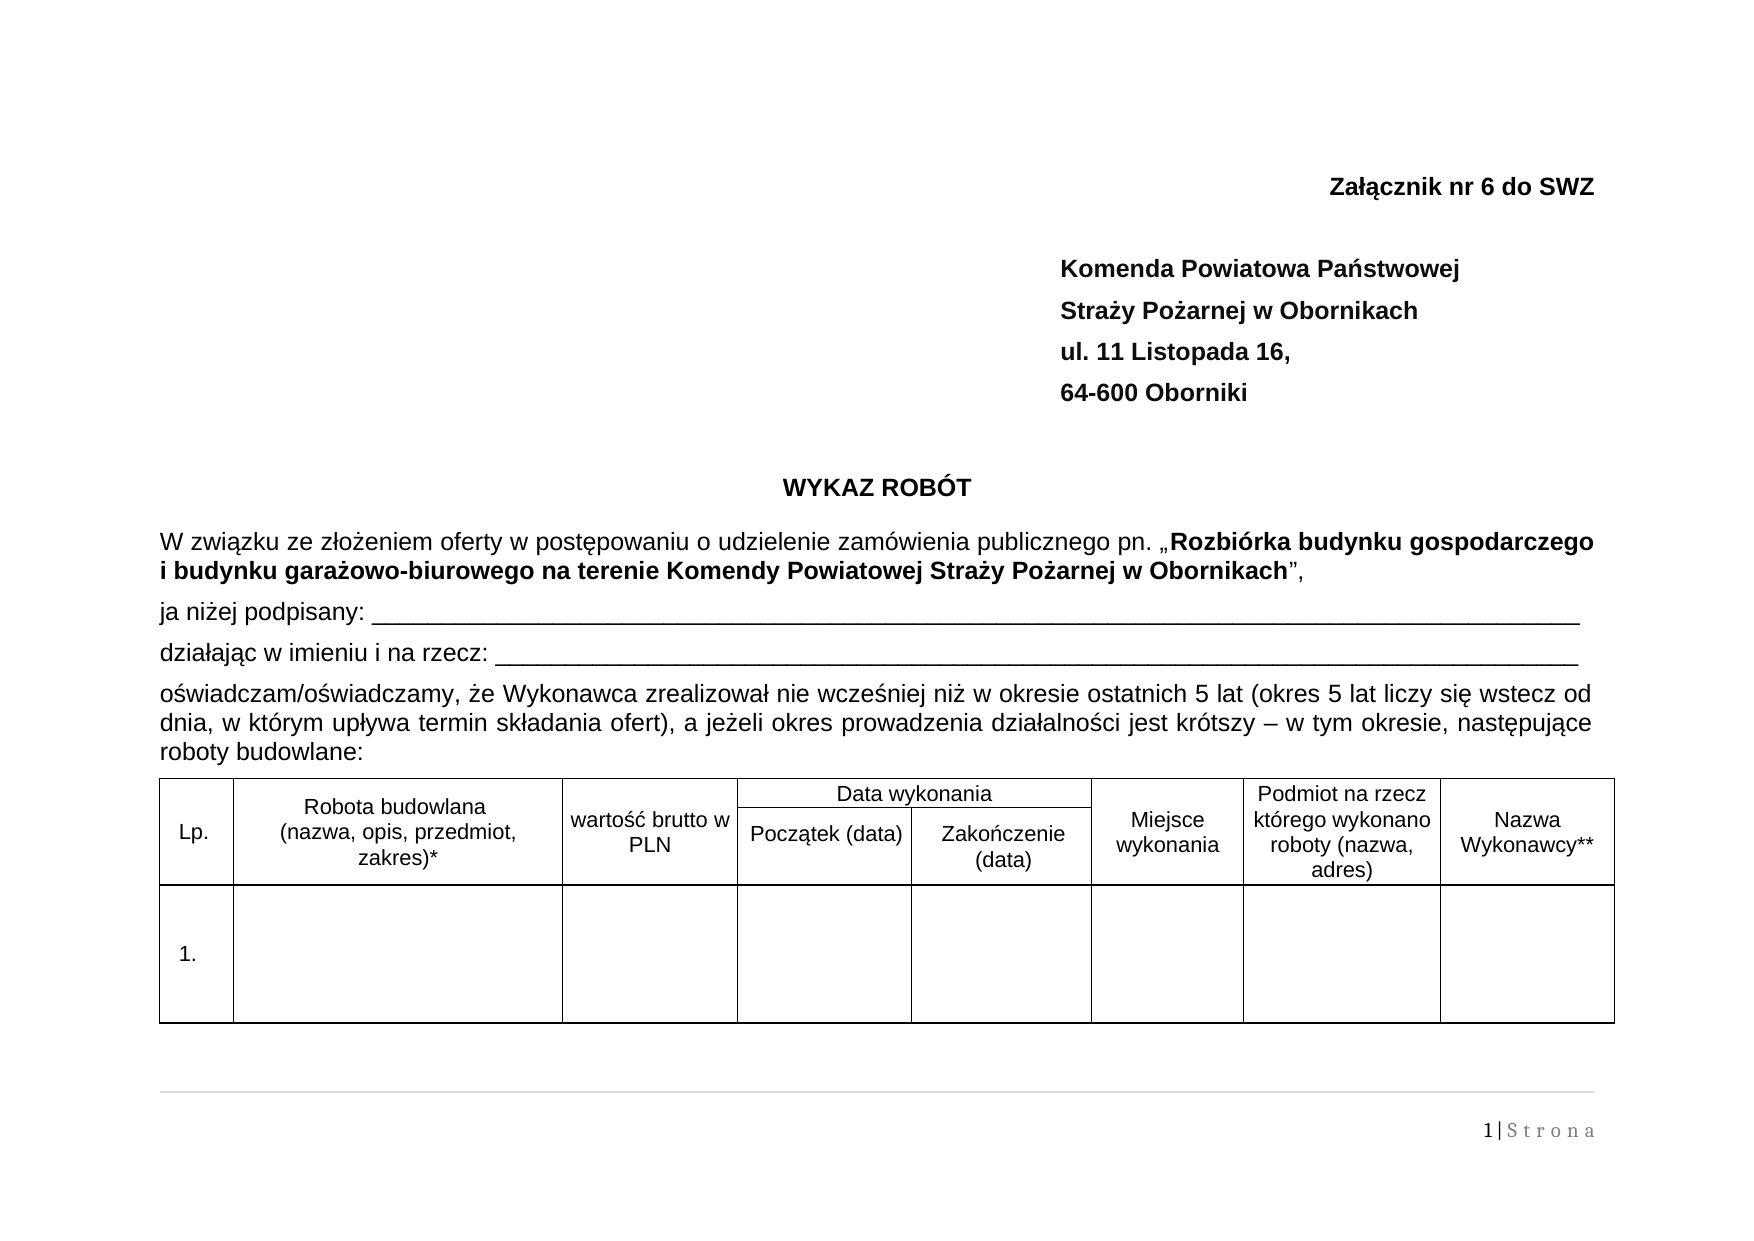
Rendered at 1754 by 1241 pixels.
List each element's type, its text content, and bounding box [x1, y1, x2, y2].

table_cell [738, 886, 911, 1022]
text W związku ze złożeniem oferty w postępowaniu o udzielenie zamówienia publicznego pn. „Rozbiórka budynku gospodarczego i budynku garażowo-biurowego na terenie Komendy Powiatowej Straży Pożarnej w Obornikach”, [159, 527, 1594, 584]
table_cell 1. [160, 886, 233, 1022]
text WYKAZ ROBÓT [159, 473, 1594, 502]
table_header Podmiot na rzecz którego wykonano roboty (nazwa, adres) [1244, 779, 1440, 884]
text Załącznik nr 6 do SWZ [159, 172, 1594, 201]
text działając w imieniu i na rzecz: ______________________________________________________________________________ [159, 638, 1594, 667]
table_cell Początek (data) [738, 808, 911, 884]
table_cell [1441, 886, 1614, 1022]
text Komenda Powiatowa Państwowej [1060, 254, 1594, 283]
table_cell [1092, 886, 1243, 1022]
text oświadczam/oświadczamy, że Wykonawca zrealizował nie wcześniej niż w okresie ostatnich 5 lat (okres 5 lat liczy się wstecz od dnia, w którym upływa termin składania ofert), a jeżeli okres prowadzenia działalności jest krótszy – w tym okresie, następujące roboty budowlane: [159, 679, 1594, 766]
table_cell [234, 886, 562, 1022]
table_cell [1244, 886, 1440, 1022]
text ja niżej podpisany: _______________________________________________________________________________________ [159, 597, 1594, 626]
table_cell Zakończenie (data) [912, 808, 1091, 884]
table_header Robota budowlana (nazwa, opis, przedmiot, zakres)* [234, 779, 562, 884]
text ul. 11 Listopada 16, [1060, 337, 1594, 366]
table_header Lp. [160, 779, 233, 884]
table_header Nazwa Wykonawcy** [1441, 779, 1614, 884]
table_header Miejsce wykonania [1092, 779, 1243, 884]
table_cell [563, 886, 737, 1022]
table_cell [912, 886, 1091, 1022]
table_header Data wykonania [738, 779, 1091, 807]
table_header wartość brutto w PLN [563, 779, 737, 884]
text Straży Pożarnej w Obornikach [1060, 296, 1594, 324]
text 64-600 Oborniki [1060, 378, 1594, 407]
